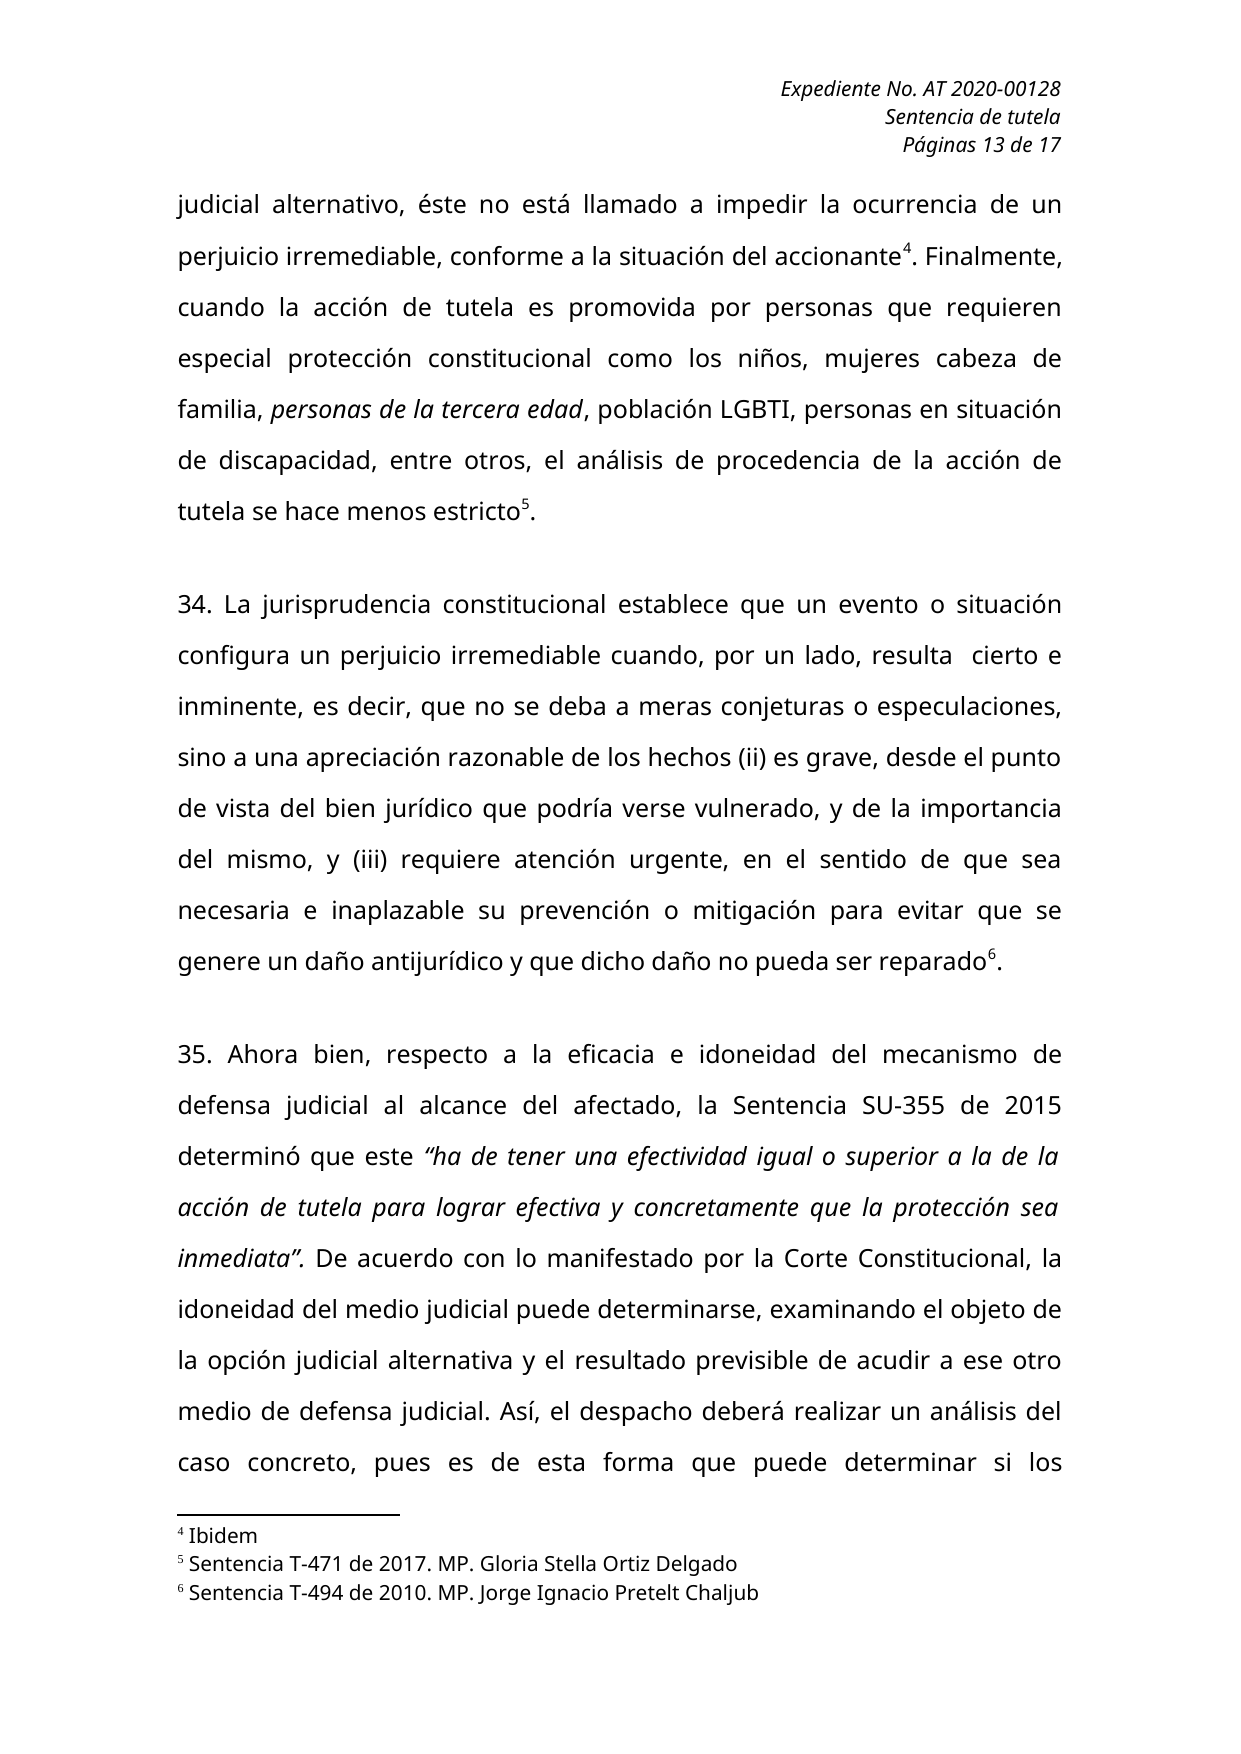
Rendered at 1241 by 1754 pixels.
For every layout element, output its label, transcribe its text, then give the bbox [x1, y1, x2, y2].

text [177, 1037, 1063, 1479]
text 34. La jurisprudencia constitucional establece que un evento o situación configura un perjuicio irremediable cuando, por un lado, resulta cierto e inminente, es decir, que no se deba a meras conjeturas o especulaciones, sino a una apreciación razonable de los hechos (ii) es grave, desde el punto de vista del bien jurídico que podría verse vulnerado, y de la importancia del mismo, y (iii) requiere atención urgente, en el sentido de que sea necesaria e inaplazable su prevención o mitigación para evitar que se genere un daño antijurídico y que dicho daño no pueda ser reparado. [177, 586, 1063, 978]
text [177, 187, 1063, 527]
